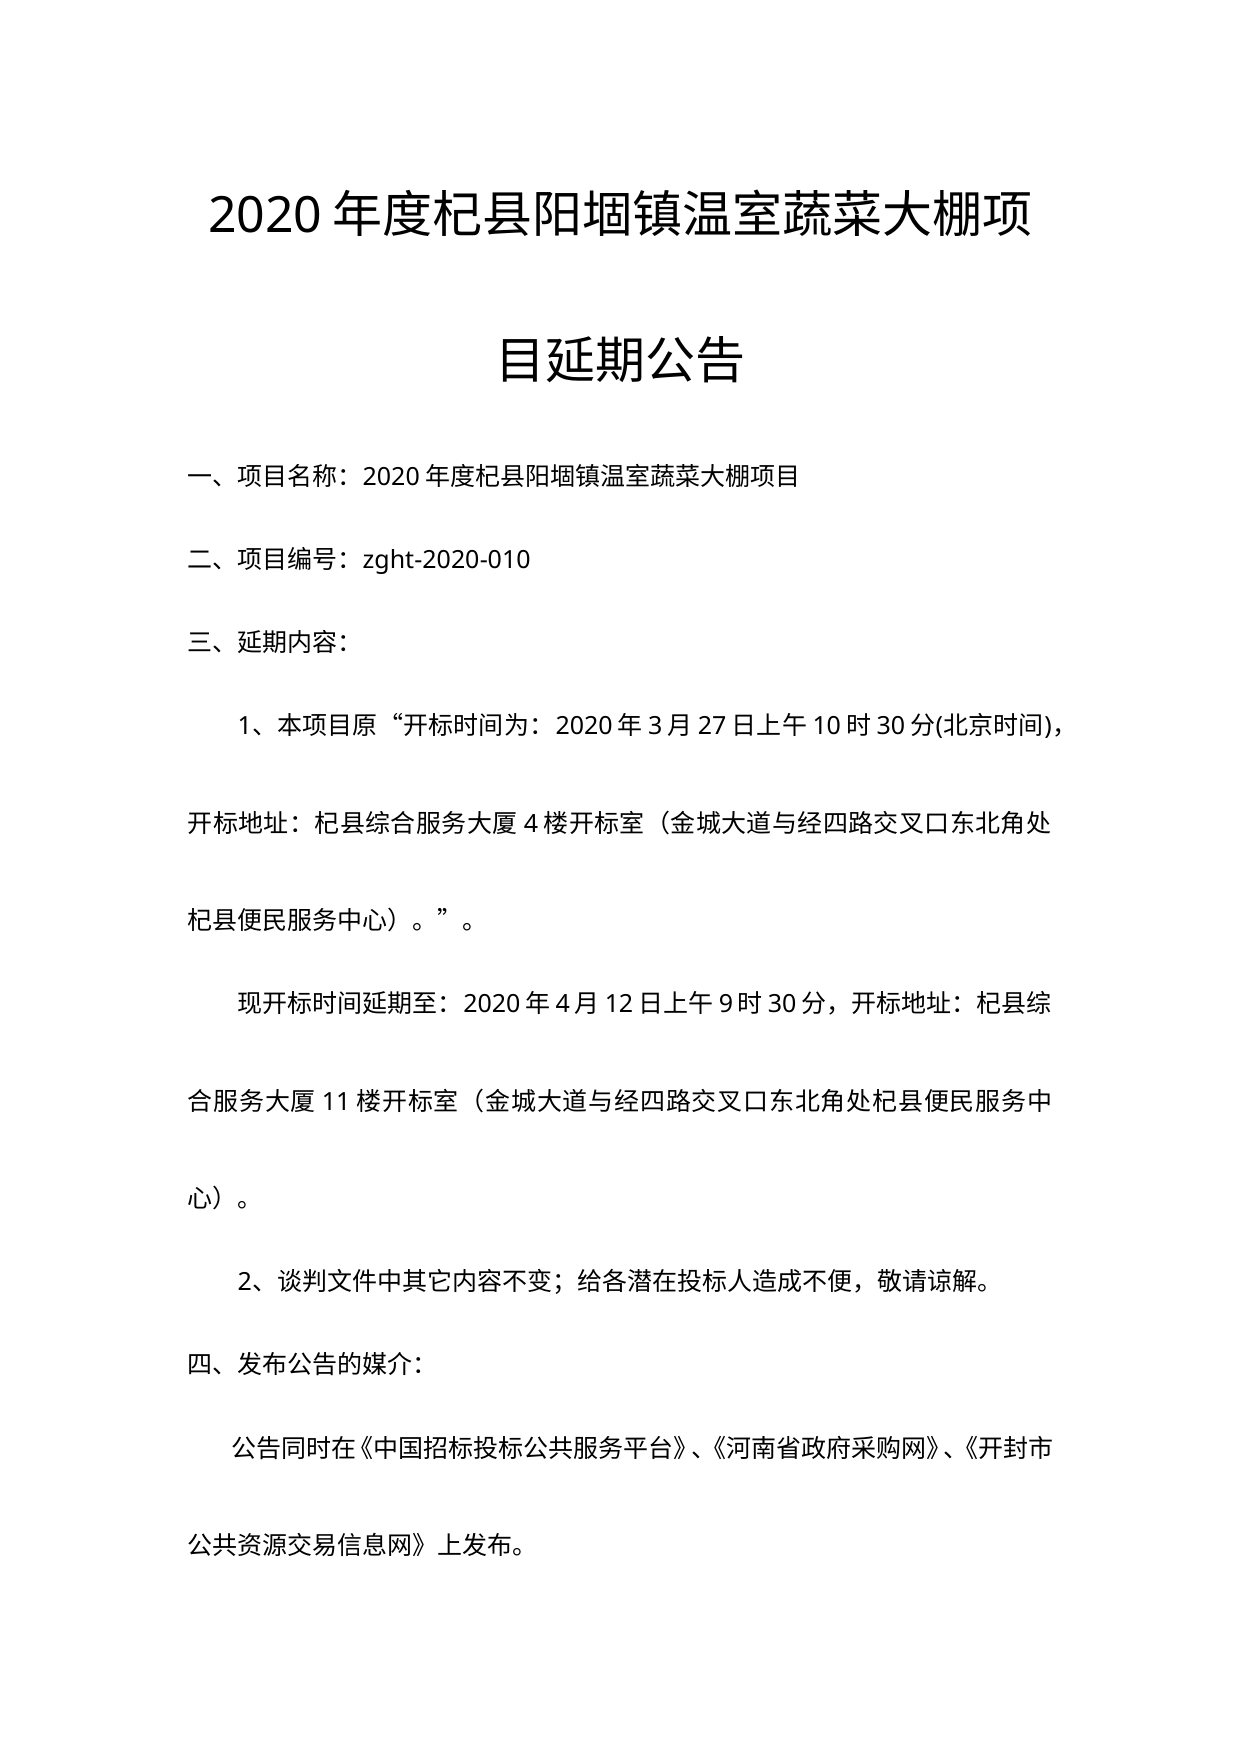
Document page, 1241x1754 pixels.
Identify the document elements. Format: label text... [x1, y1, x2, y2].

text 2、谈判文件中其它内容不变；给各潜在投标人造成不便，敬请谅解。 [187, 1247, 1053, 1312]
text 二、项目编号：zght-2020-010 [187, 525, 1053, 590]
text 1、本项目原“开标时间为：2020年3月27日上午10时30分(北京时间)，开标地址：杞县综合服务大厦4楼开标室（金城大道与经四路交叉口东北角处杞县便民服务中心）。”。 [187, 691, 1053, 951]
text 2020年度杞县阳堌镇温室蔬菜大棚项目延期公告 [187, 162, 1053, 406]
text 一、项目名称：2020年度杞县阳堌镇温室蔬菜大棚项目 [187, 442, 1053, 507]
text 三、延期内容： [187, 608, 1053, 673]
text 公告同时在《中国招标投标公共服务平台》、《河南省政府采购网》、《开封市公共资源交易信息网》上发布。 [187, 1414, 1053, 1576]
text 现开标时间延期至：2020年4月12日上午9时30分，开标地址：杞县综合服务大厦11楼开标室（金城大道与经四路交叉口东北角处杞县便民服务中心）。 [187, 969, 1053, 1229]
text 四、发布公告的媒介： [187, 1331, 1053, 1396]
